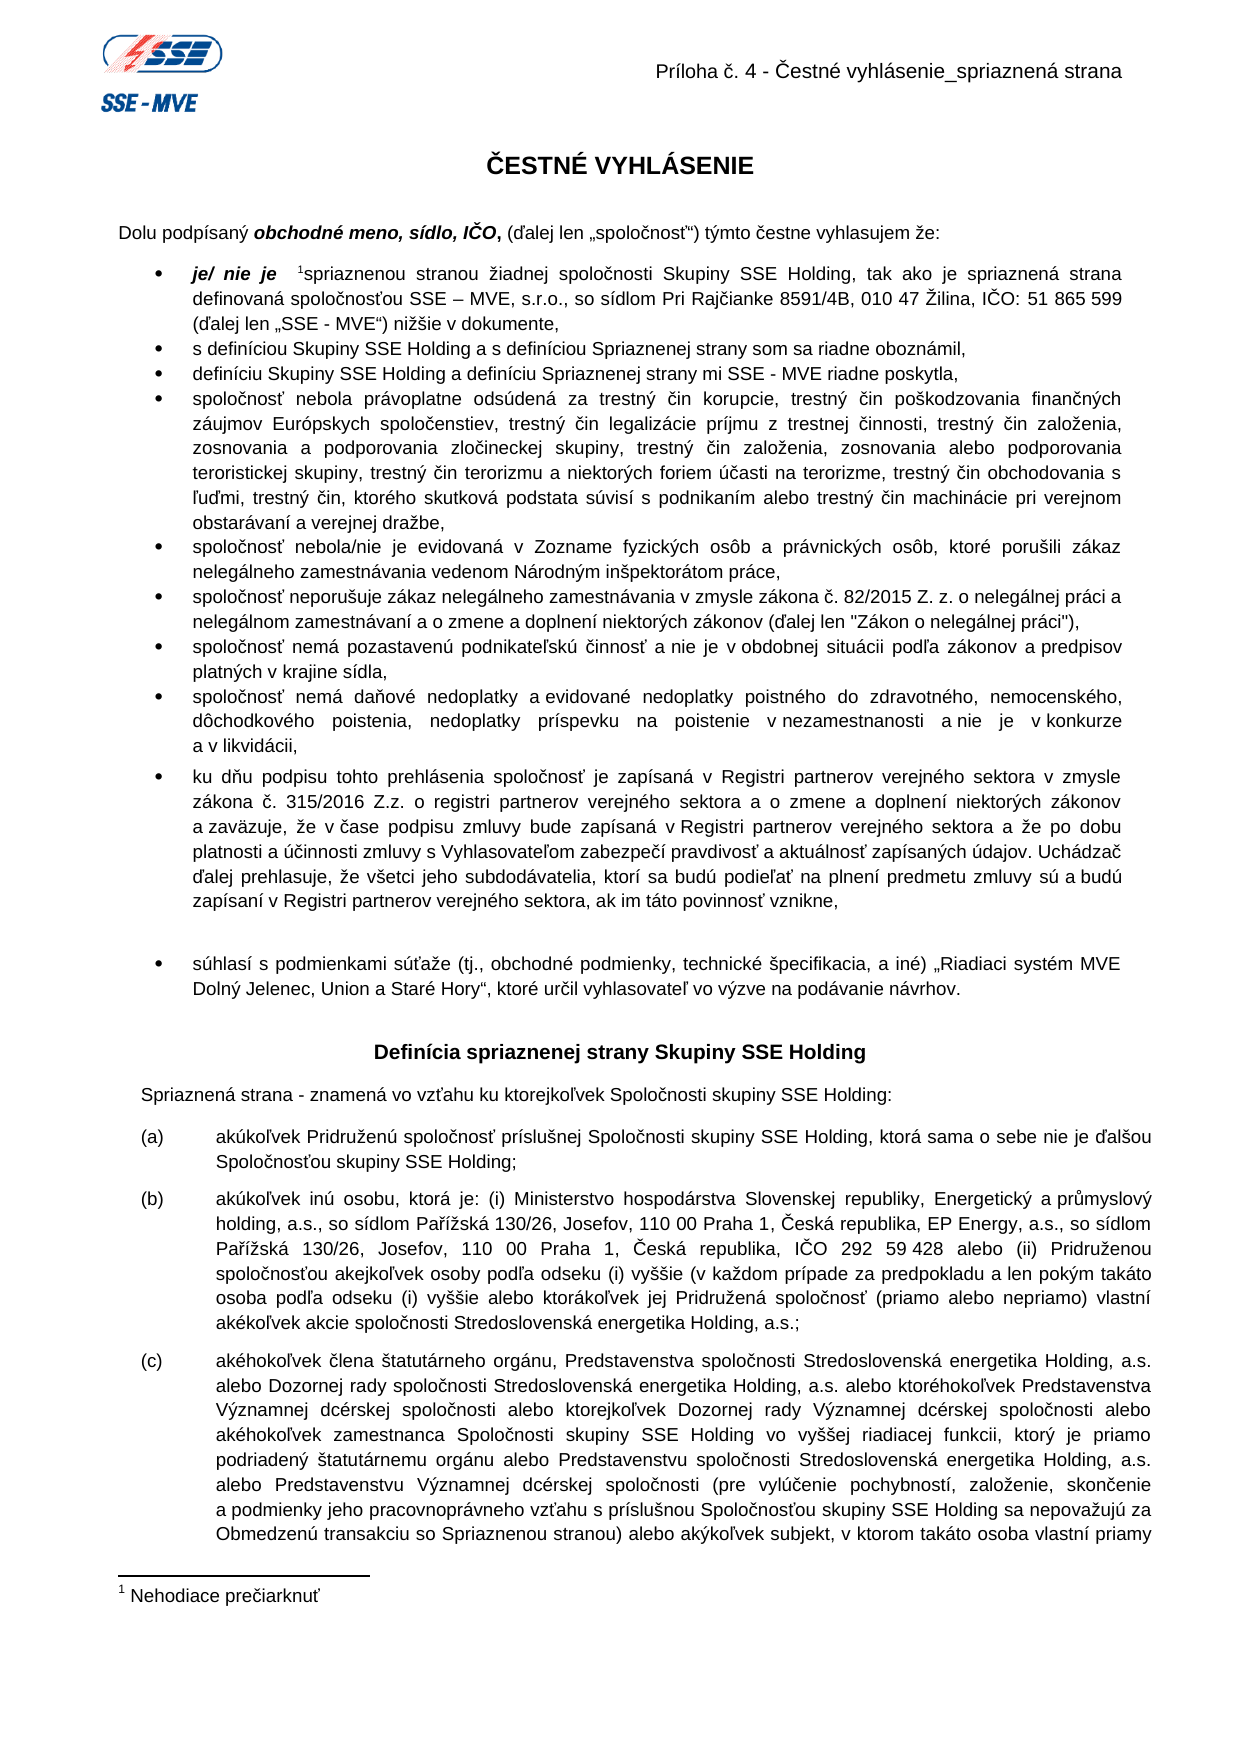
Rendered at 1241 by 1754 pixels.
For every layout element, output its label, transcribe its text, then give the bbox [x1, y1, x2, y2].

table_cell akúkoľvek inú osobu, ktorá je: (i) Ministerstvo hospodárstva Slovenskej republiky, Energetický a průmyslový holding, a.s., so sídlom Pařížská 130/26, Josefov, 110 00 Praha 1, Česká republika, EP Energy, a.s., so sídlom Pařížská 130/26, Josefov, 110 00 Praha 1, Česká republika, IČO 292 59 428 alebo (ii) Pridruženou spoločnosťou akejkoľvek osoby podľa odseku (i) vyššie (v každom prípade za predpokladu a len pokým takáto osoba podľa odseku (i) vyššie alebo ktorákoľvek jej Pridružená spoločnosť (priamo alebo nepriamo) vlastní akékoľvek akcie spoločnosti Stredoslovenská energetika Holding, a.s.; [129, 1188, 1163, 1349]
text Definícia spriaznenej strany Skupiny SSE Holding [118, 1040, 1122, 1064]
list spoločnosť nebola právoplatne odsúdená za trestný čin korupcie, trestný čin poškodzovania finančných záujmov Európskych spoločenstiev, trestný čin legalizácie príjmu z trestnej činnosti, trestný čin založenia, zosnovania a podporovania zločineckej skupiny, trestný čin založenia, zosnovania alebo podporovania teroristickej skupiny, trestný čin terorizmu a niektorých foriem účasti na terorizme, trestný čin obchodovania s ľuďmi, trestný čin, ktorého skutková podstata súvisí s podnikaním alebo trestný čin machinácie pri verejnom obstarávaní a verejnej dražbe, [155, 387, 1122, 533]
list spoločnosť nemá pozastavenú podnikateľskú činnosť a nie je v obdobnej situácii podľa zákonov a predpisov platných v krajine sídla, [155, 636, 1122, 682]
list definíciu Skupiny SSE Holding a definíciu Spriaznenej strany mi SSE - MVE riadne poskytla, [155, 363, 1122, 384]
list súhlasí s podmienkami súťaže (tj., obchodné podmienky, technické špecifikacia, a iné) „Riadiaci systém MVE Dolný Jelenec, Union a Staré Hory“, ktoré určil vyhlasovateľ vo výzve na podávanie návrhov. [155, 952, 1122, 999]
list ku dňu podpisu tohto prehlásenia spoločnosť je zapísaná v Registri partnerov verejného sektora v zmysle zákona č. 315/2016 Z.z. o registri partnerov verejného sektora a o zmene a doplnení niektorých zákonov a zaväzuje, že v čase podpisu zmluvy bude zapísaná v Registri partnerov verejného sektora a že po dobu platnosti a účinnosti zmluvy s Vyhlasovateľom zabezpečí pravdivosť a aktuálnosť zapísaných údajov. Uchádzač ďalej prehlasuje, že všetci jeho subdodávatelia, ktorí sa budú podieľať na plnení predmetu zmluvy sú a budú zapísaní v Registri partnerov verejného sektora, ak im táto povinnosť vznikne, [155, 766, 1122, 912]
list je/ nie je spriaznenou stranou žiadnej spoločnosti Skupiny SSE Holding, tak ako je spriaznená strana definovaná spoločnosťou SSE – MVE, s.r.o., so sídlom Pri Rajčianke 8591/4B, 010 47 Žilina, IČO: 51 865 599 (ďalej len „SSE - MVE“) nižšie v dokumente, [155, 263, 1122, 334]
list spoločnosť nebola/nie je evidovaná v Zozname fyzických osôb a právnických osôb, ktoré porušili zákaz nelegálneho zamestnávania vedenom Národným inšpektorátom práce, [155, 536, 1122, 583]
table_header Spriaznená strana - znamená vo vzťahu ku ktorejkoľvek Spoločnosti skupiny SSE Holding: [129, 1084, 1163, 1126]
text ČESTNÉ VYHLÁSENIE [118, 151, 1122, 180]
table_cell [129, 1350, 1163, 1545]
list spoločnosť nemá daňové nedoplatky a evidované nedoplatky poistného do zdravotného, nemocenského, dôchodkového poistenia, nedoplatky príspevku na poistenie v nezamestnanosti a nie je v konkurze a v likvidácii, [155, 685, 1122, 757]
list s definíciou Skupiny SSE Holding a s definíciou Spriaznenej strany som sa riadne oboznámil, [155, 338, 1122, 359]
text Dolu podpísaný obchodné meno, sídlo, IČO, (ďalej len „spoločnosť“) týmto čestne vyhlasujem že: [118, 222, 1122, 243]
table_cell akúkoľvek Pridruženú spoločnosť príslušnej Spoločnosti skupiny SSE Holding, ktorá sama o sebe nie je ďalšou Spoločnosťou skupiny SSE Holding; [129, 1126, 1163, 1188]
picture [101, 33, 223, 113]
list spoločnosť neporušuje zákaz nelegálneho zamestnávania v zmysle zákona č. 82/2015 Z. z. o nelegálnej práci a nelegálnom zamestnávaní a o zmene a doplnení niektorých zákonov (ďalej len "Zákon o nelegálnej práci"), [155, 586, 1122, 632]
